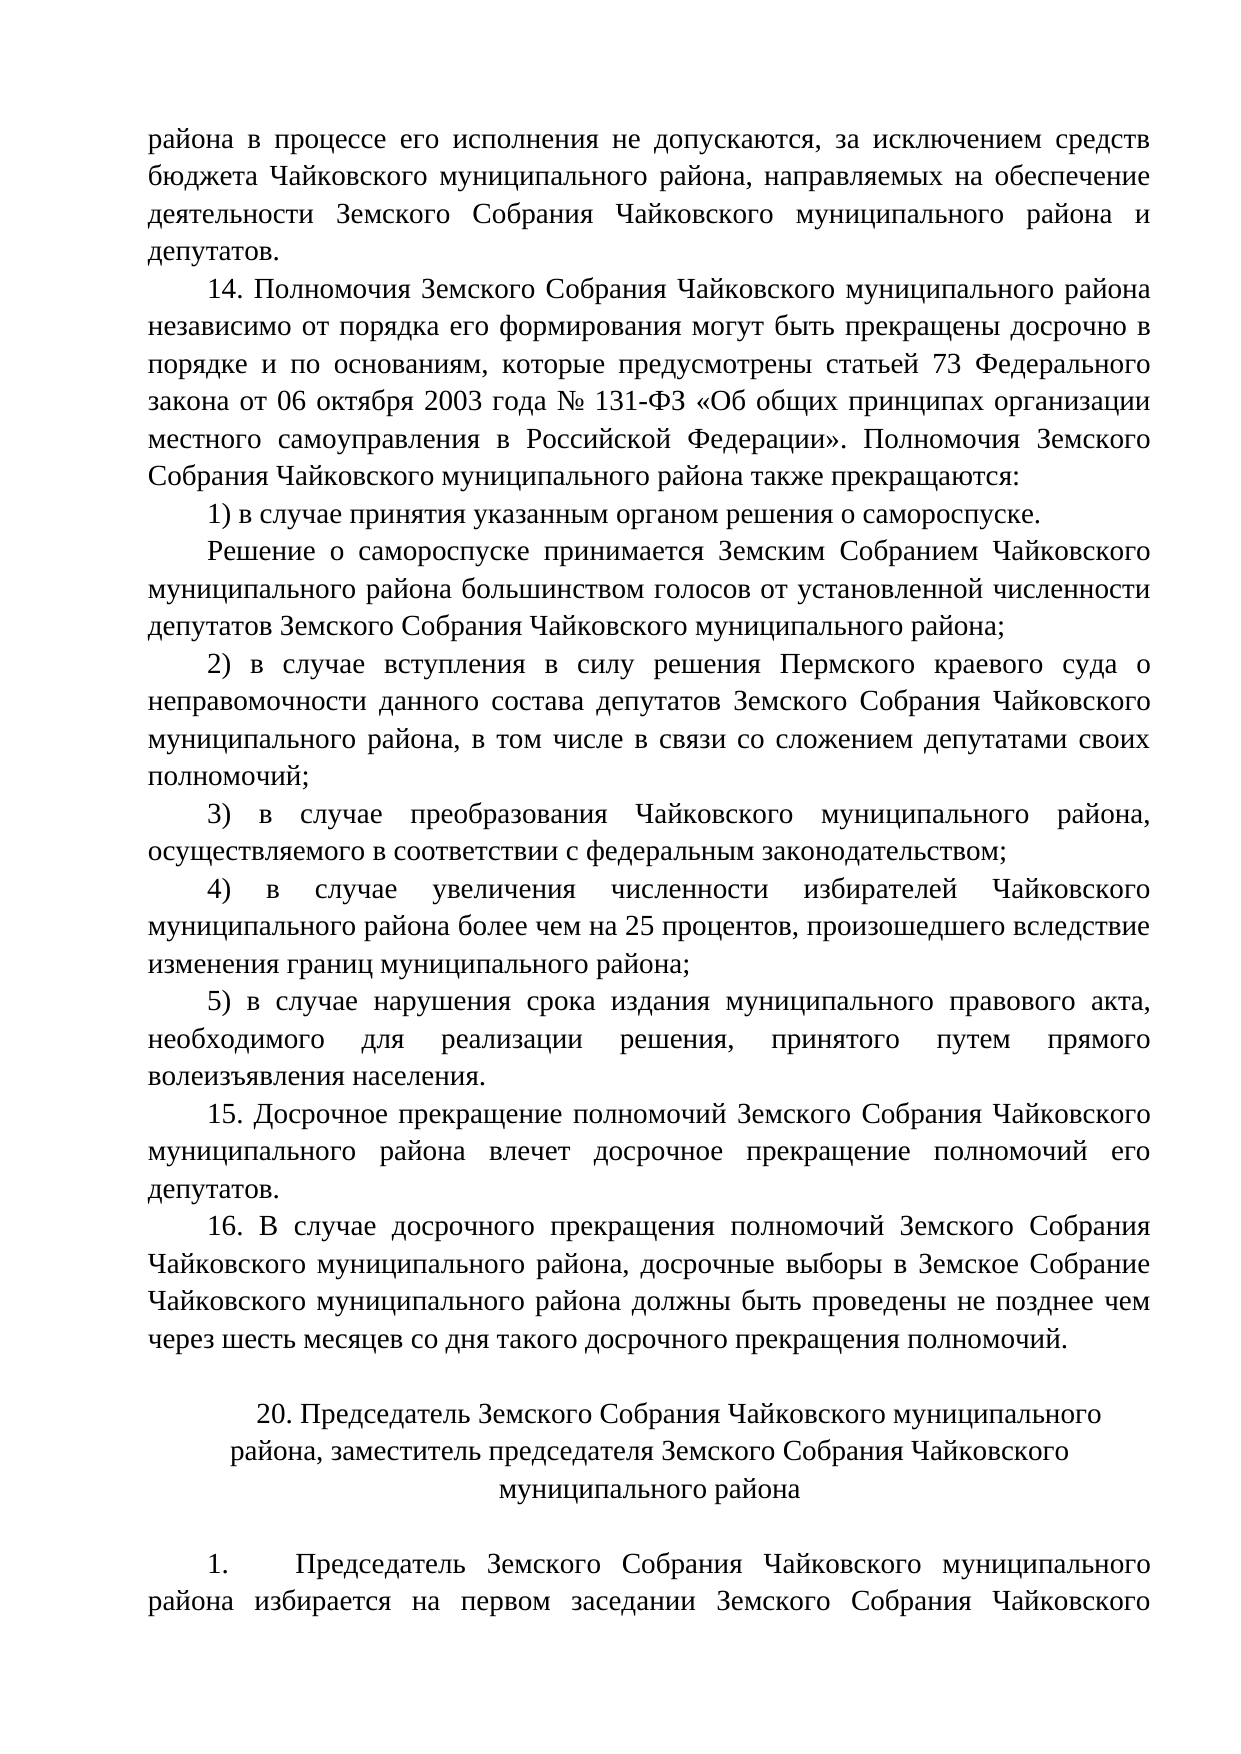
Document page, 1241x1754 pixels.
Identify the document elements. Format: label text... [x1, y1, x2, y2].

text 5) в случае нарушения срока издания муниципального правового акта, необходимого для реализации решения, принятого путем прямого волеизъявления населения. [148, 981, 1152, 1093]
text Решение о самороспуске принимается Земским Собранием Чайковского муниципального района большинством голосов от установленной численности депутатов Земского Собрания Чайковского муниципального района; [148, 531, 1152, 643]
text 3) в случае преобразования Чайковского муниципального района, осуществляемого в соответствии с федеральным законодательством; [148, 793, 1152, 868]
text 1) в случае принятия указанным органом решения о самороспуске. [148, 493, 1152, 531]
text 20. Председатель Земского Собрания Чайковского муниципального района, заместитель председателя Земского Собрания Чайковского муниципального района [148, 1393, 1152, 1506]
text 2) в случае вступления в силу решения Пермского краевого суда о неправомочности данного состава депутатов Земского Собрания Чайковского муниципального района, в том числе в связи со сложением депутатами своих полномочий; [148, 643, 1152, 793]
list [148, 1543, 1152, 1618]
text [148, 118, 1152, 268]
text 4) в случае увеличения численности избирателей Чайковского муниципального района более чем на 25 процентов, произошедшего вследствие изменения границ муниципального района; [148, 868, 1152, 981]
text 15. Досрочное прекращение полномочий Земского Собрания Чайковского муниципального района влечет досрочное прекращение полномочий его депутатов. [148, 1093, 1152, 1206]
text 14. Полномочия Земского Собрания Чайковского муниципального района независимо от порядка его формирования могут быть прекращены досрочно в порядке и по основаниям, которые предусмотрены статьей 73 Федерального закона от 06 октября 2003 года № 131-ФЗ «Об общих принципах организации местного самоуправления в Российской Федерации». Полномочия Земского Собрания Чайковского муниципального района также прекращаются: [148, 268, 1152, 493]
text 16. В случае досрочного прекращения полномочий Земского Собрания Чайковского муниципального района, досрочные выборы в Земское Собрание Чайковского муниципального района должны быть проведены не позднее чем через шесть месяцев со дня такого досрочного прекращения полномочий. [148, 1206, 1152, 1356]
